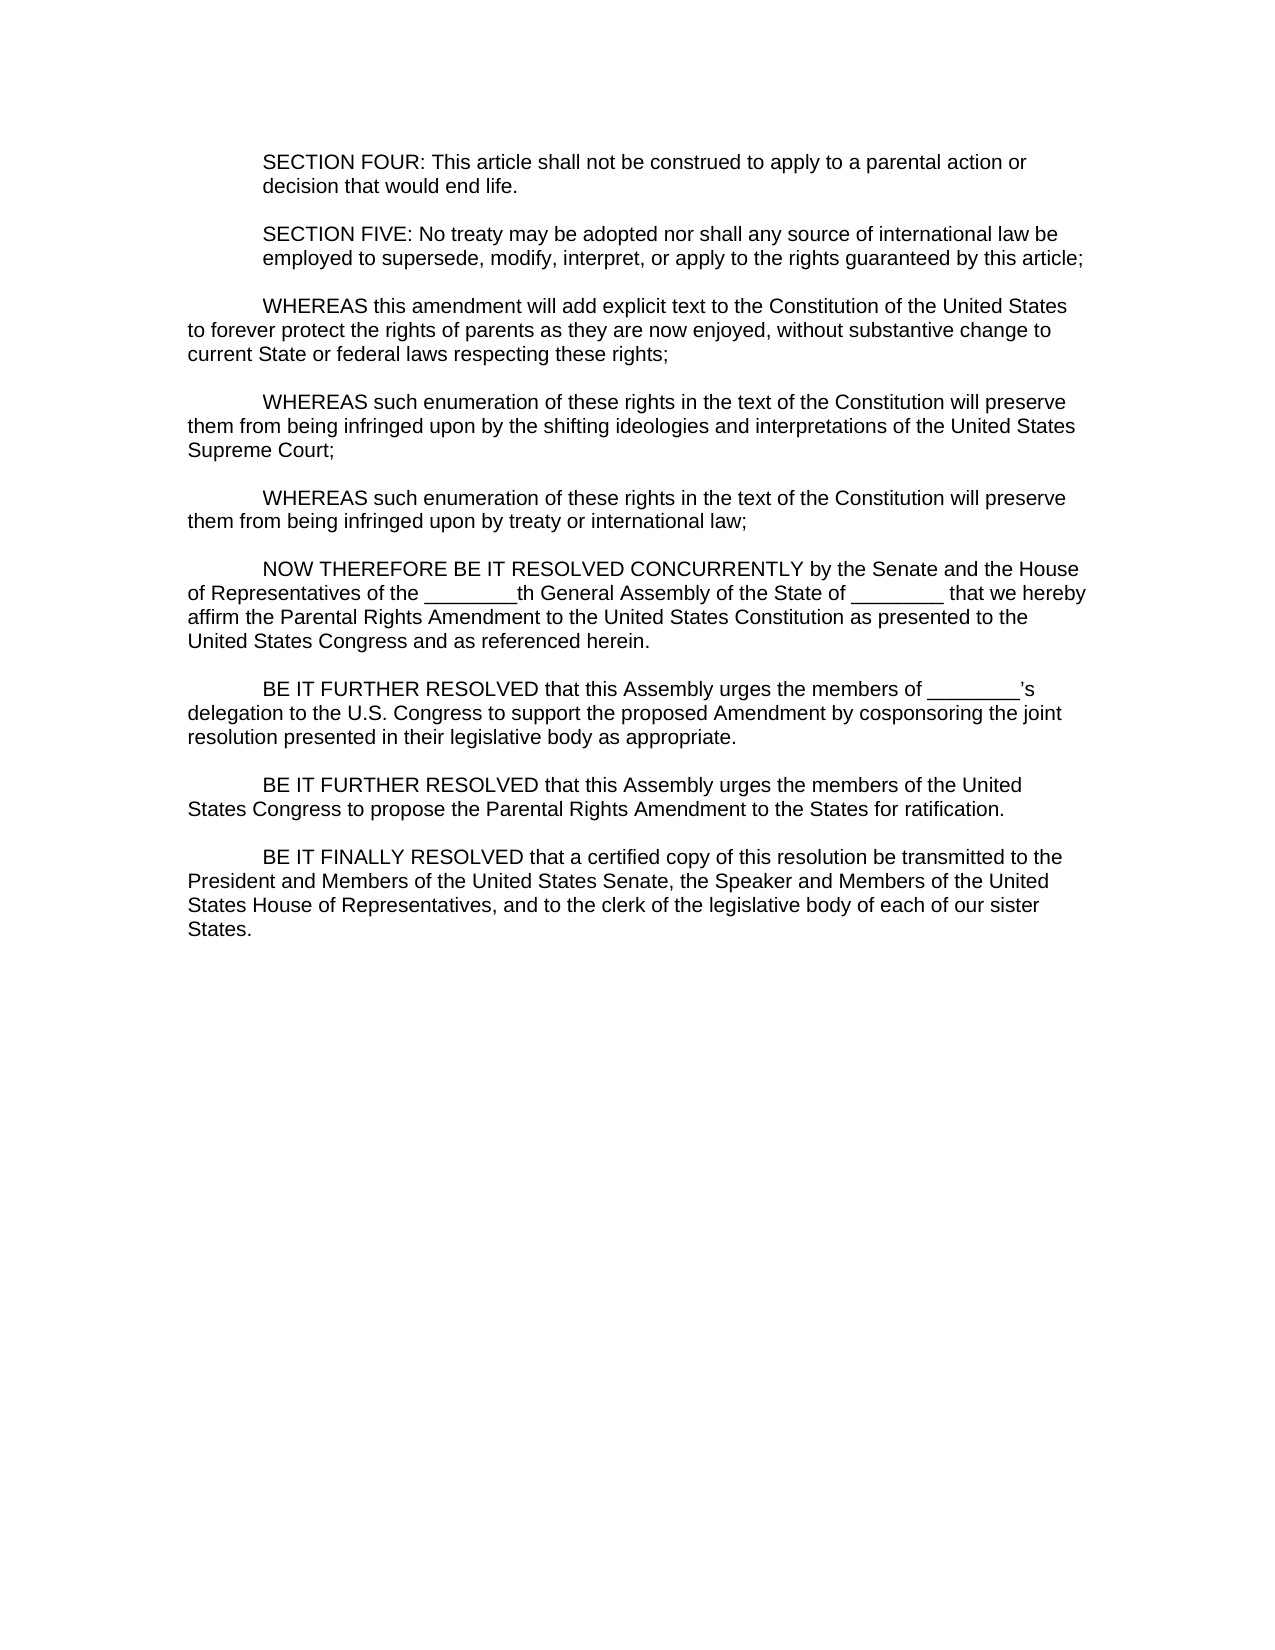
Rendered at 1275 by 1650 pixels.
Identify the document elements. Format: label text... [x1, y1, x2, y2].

text WHEREAS this amendment will add explicit text to the Constitution of the United States to forever protect the rights of parents as they are now enjoyed, without substantive change to current State or federal laws respecting these rights; [187, 294, 1087, 366]
text SECTION FOUR: This article shall not be construed to apply to a parental action or decision that would end life. [262, 150, 1087, 198]
text BE IT FINALLY RESOLVED that a certified copy of this resolution be transmitted to the President and Members of the United States Senate, the Speaker and Members of the United States House of Representatives, and to the clerk of the legislative body of each of our sister States. [187, 845, 1087, 941]
text BE IT FURTHER RESOLVED that this Assembly urges the members of the United States Congress to propose the Parental Rights Amendment to the States for ratification. [187, 773, 1087, 821]
text WHEREAS such enumeration of these rights in the text of the Constitution will preserve them from being infringed upon by the shifting ideologies and interpretations of the United States Supreme Court; [187, 389, 1087, 461]
text NOW THEREFORE BE IT RESOLVED CONCURRENTLY by the Senate and the House of Representatives of the ________th General Assembly of the State of ________ that we hereby affirm the Parental Rights Amendment to the United States Constitution as presented to the United States Congress and as referenced herein. [187, 557, 1087, 653]
text SECTION FIVE: No treaty may be adopted nor shall any source of international law be employed to supersede, modify, interpret, or apply to the rights guaranteed by this article; [262, 222, 1087, 270]
text WHEREAS such enumeration of these rights in the text of the Constitution will preserve them from being infringed upon by treaty or international law; [187, 485, 1087, 533]
text BE IT FURTHER RESOLVED that this Assembly urges the members of ________’s delegation to the U.S. Congress to support the proposed Amendment by cosponsoring the joint resolution presented in their legislative body as appropriate. [187, 677, 1087, 749]
